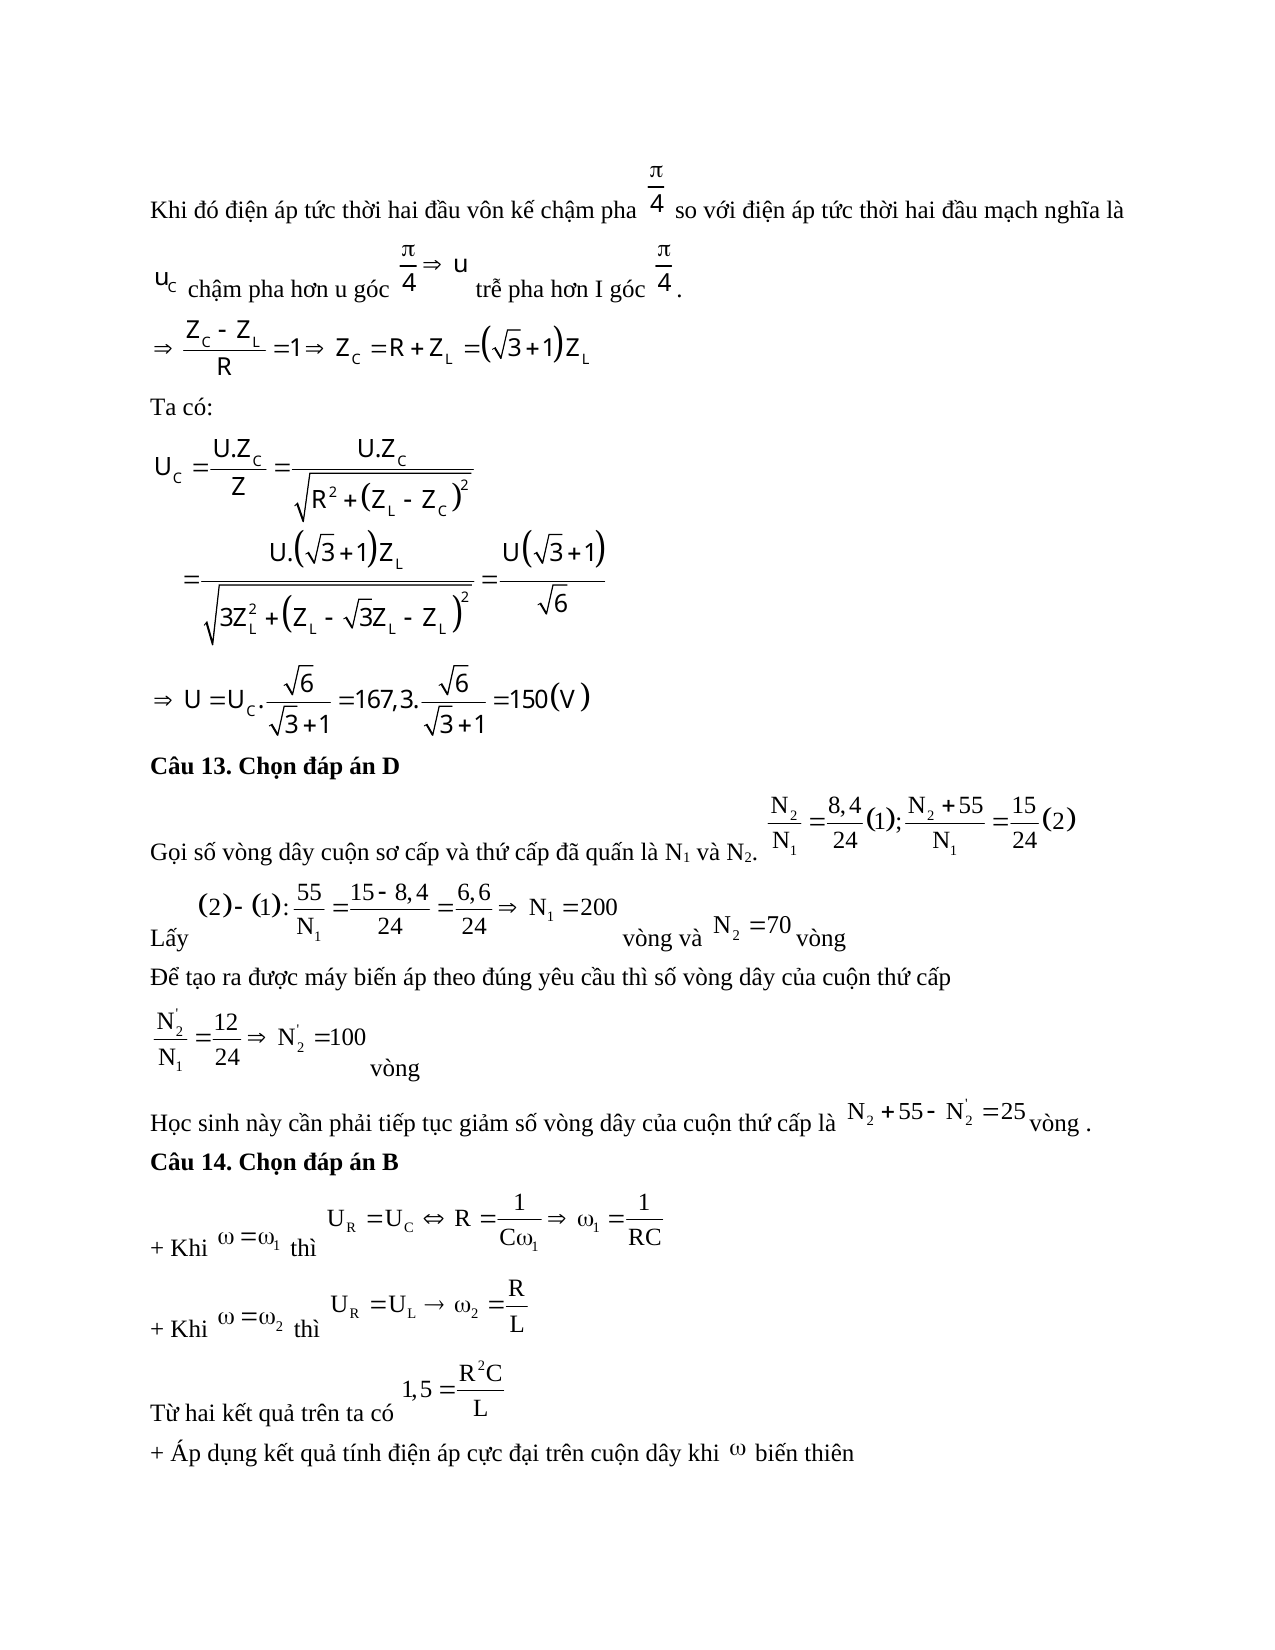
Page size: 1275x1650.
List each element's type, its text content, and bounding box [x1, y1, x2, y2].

text + Khi thì [150, 1187, 1125, 1262]
text Câu 13. Chọn đáp án D [150, 751, 1125, 780]
text Ta có: [150, 392, 1125, 421]
text Từ hai kết quả trên ta có [150, 1354, 1125, 1427]
text Câu 14. Chọn đáp án B [150, 1147, 1125, 1176]
text Lấy vòng và vòng [150, 876, 1125, 952]
text Để tạo ra được máy biến áp theo đúng yêu cầu thì số vòng dây của cuộn thứ cấp [150, 962, 1125, 991]
text Khi đó điện áp tức thời hai đầu vôn kế chậm pha so với điện áp tức thời hai đầu mạch nghĩa là chậm pha hơn u góc trễ pha hơn I góc . [150, 150, 1125, 302]
text Học sinh này cần phải tiếp tục giảm số vòng dây của cuộn thứ cấp là vòng . [150, 1093, 1125, 1137]
text vòng [150, 1002, 1125, 1082]
text + Áp dụng kết quả tính điện áp cực đại trên cuộn dây khi biến thiên [150, 1438, 1125, 1467]
text Gọi số vòng dây cuộn sơ cấp và thứ cấp đã quấn là N1 và N2. [150, 791, 1125, 866]
text + Khi thì [150, 1273, 1125, 1343]
